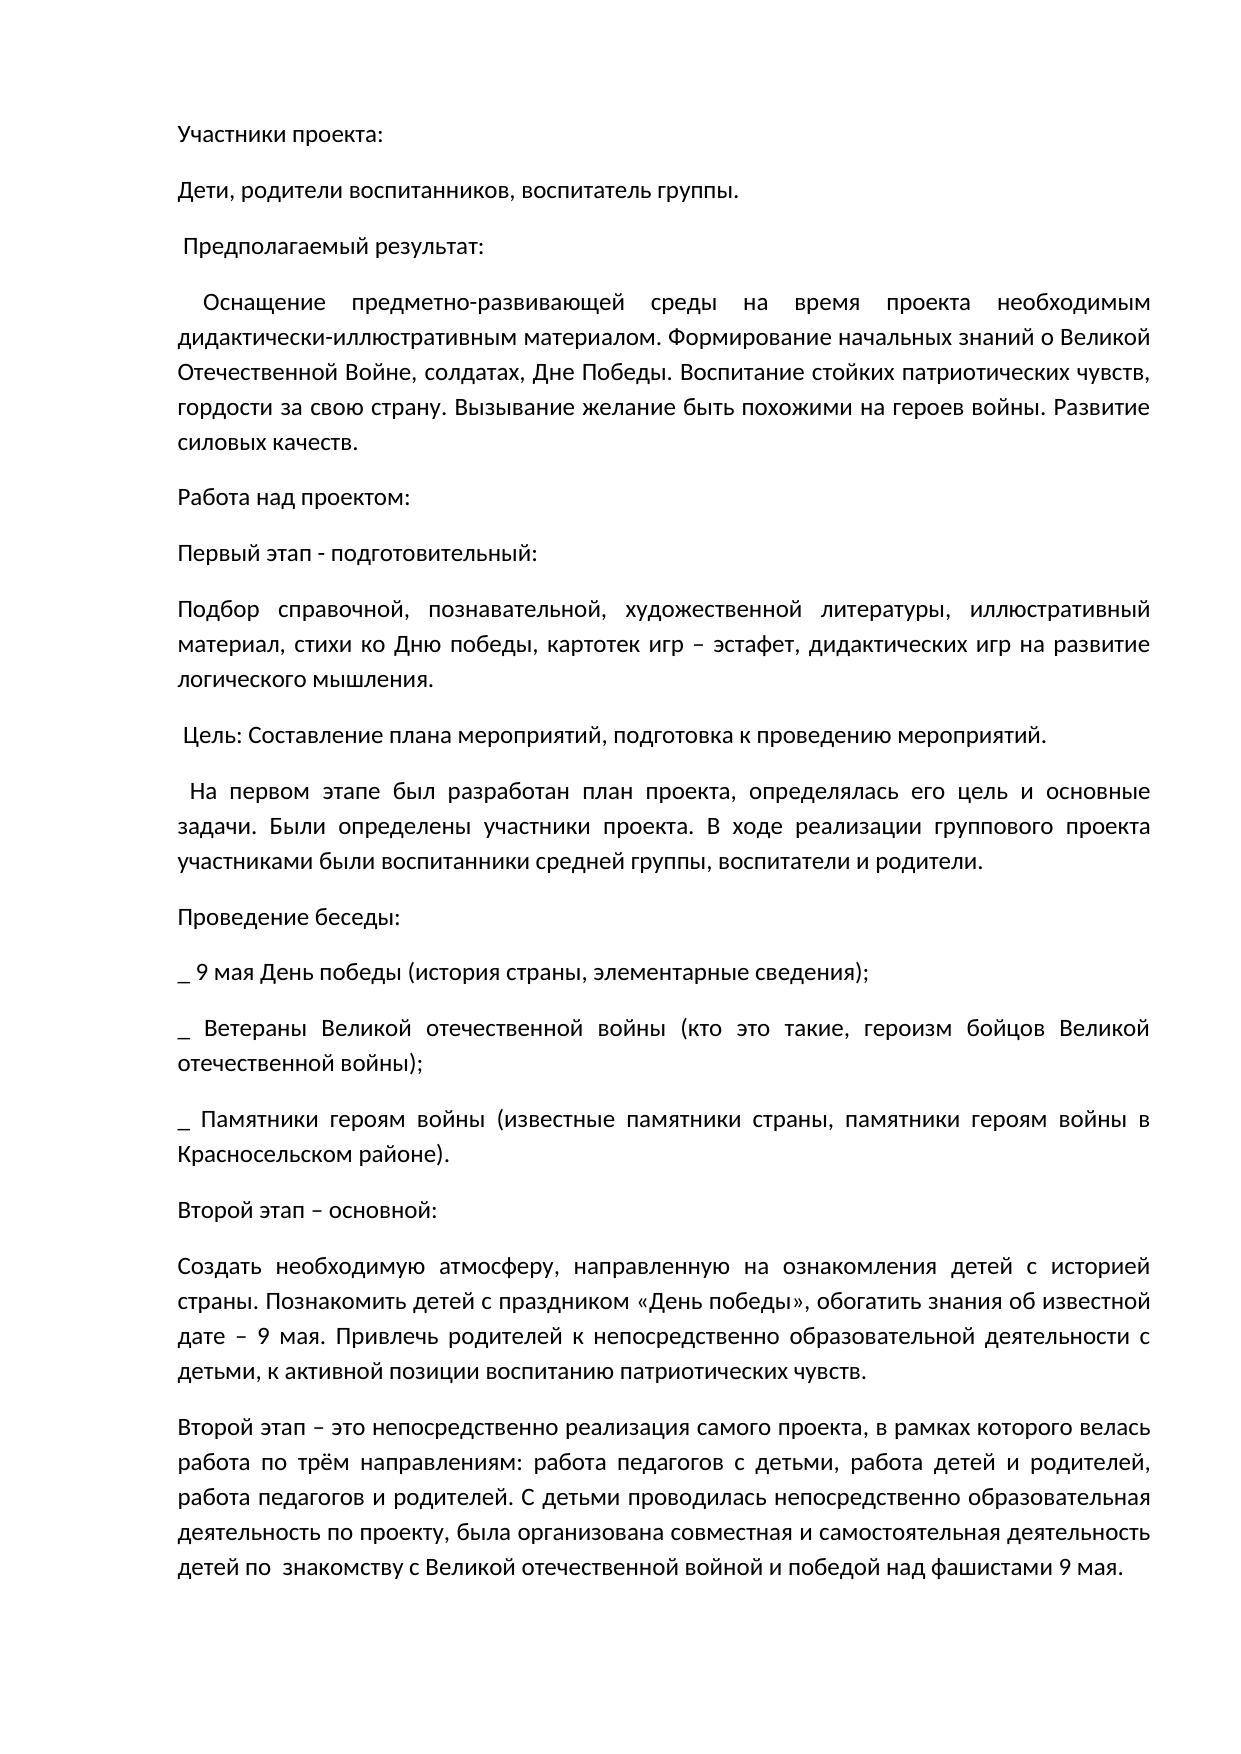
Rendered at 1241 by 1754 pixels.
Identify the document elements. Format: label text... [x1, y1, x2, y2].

text _ 9 мая День победы (история страны, элементарные сведения); [177, 956, 1152, 987]
text На первом этапе был разработан план проекта, определялась его цель и основные задачи. Были определены участники проекта. В ходе реализации группового проекта участниками были воспитанники средней группы, воспитатели и родители. [177, 775, 1152, 875]
text Предполагаемый результат: [177, 230, 1152, 260]
text Подбор справочной, познавательной, художественной литературы, иллюстративный материал, стихи ко Дню победы, картотек игр – эстафет, дидактических игр на развитие логического мышления. [177, 593, 1152, 694]
text Цель: Составление плана мероприятий, подготовка к проведению мероприятий. [177, 719, 1152, 749]
text _ Ветераны Великой отечественной войны (кто это такие, героизм бойцов Великой отечественной войны); [177, 1012, 1152, 1078]
text Проведение беседы: [177, 901, 1152, 931]
text Дети, родители воспитанников, воспитатель группы. [177, 174, 1152, 204]
text Первый этап - подготовительный: [177, 537, 1152, 568]
text Оснащение предметно-развивающей среды на время проекта необходимым дидактически-иллюстративным материалом. Формирование начальных знаний о Великой Отечественной Войне, солдатах, Дне Победы. Воспитание стойких патриотических чувств, гордости за свою страну. Вызывание желание быть похожими на героев войны. Развитие силовых качеств. [177, 286, 1152, 456]
text Второй этап – основной: [177, 1194, 1152, 1224]
text Работа над проектом: [177, 481, 1152, 512]
text Создать необходимую атмосферу, направленную на ознакомления детей с историей страны. Познакомить детей с праздником «День победы», обогатить знания об известной дате – 9 мая. Привлечь родителей к непосредственно образовательной деятельности с детьми, к активной позиции воспитанию патриотических чувств. [177, 1250, 1152, 1385]
text Участники проекта: [177, 118, 1152, 149]
text _ Памятники героям войны (известные памятники страны, памятники героям войны в Красносельском районе). [177, 1103, 1152, 1169]
text Второй этап – это непосредственно реализация самого проекта, в рамках которого велась работа по трём направлениям: работа педагогов с детьми, работа детей и родителей, работа педагогов и родителей. С детьми проводилась непосредственно образовательная деятельность по проекту, была организована совместная и самостоятельная деятельность детей по знакомству с Великой отечественной войной и победой над фашистами 9 мая. [177, 1411, 1152, 1581]
